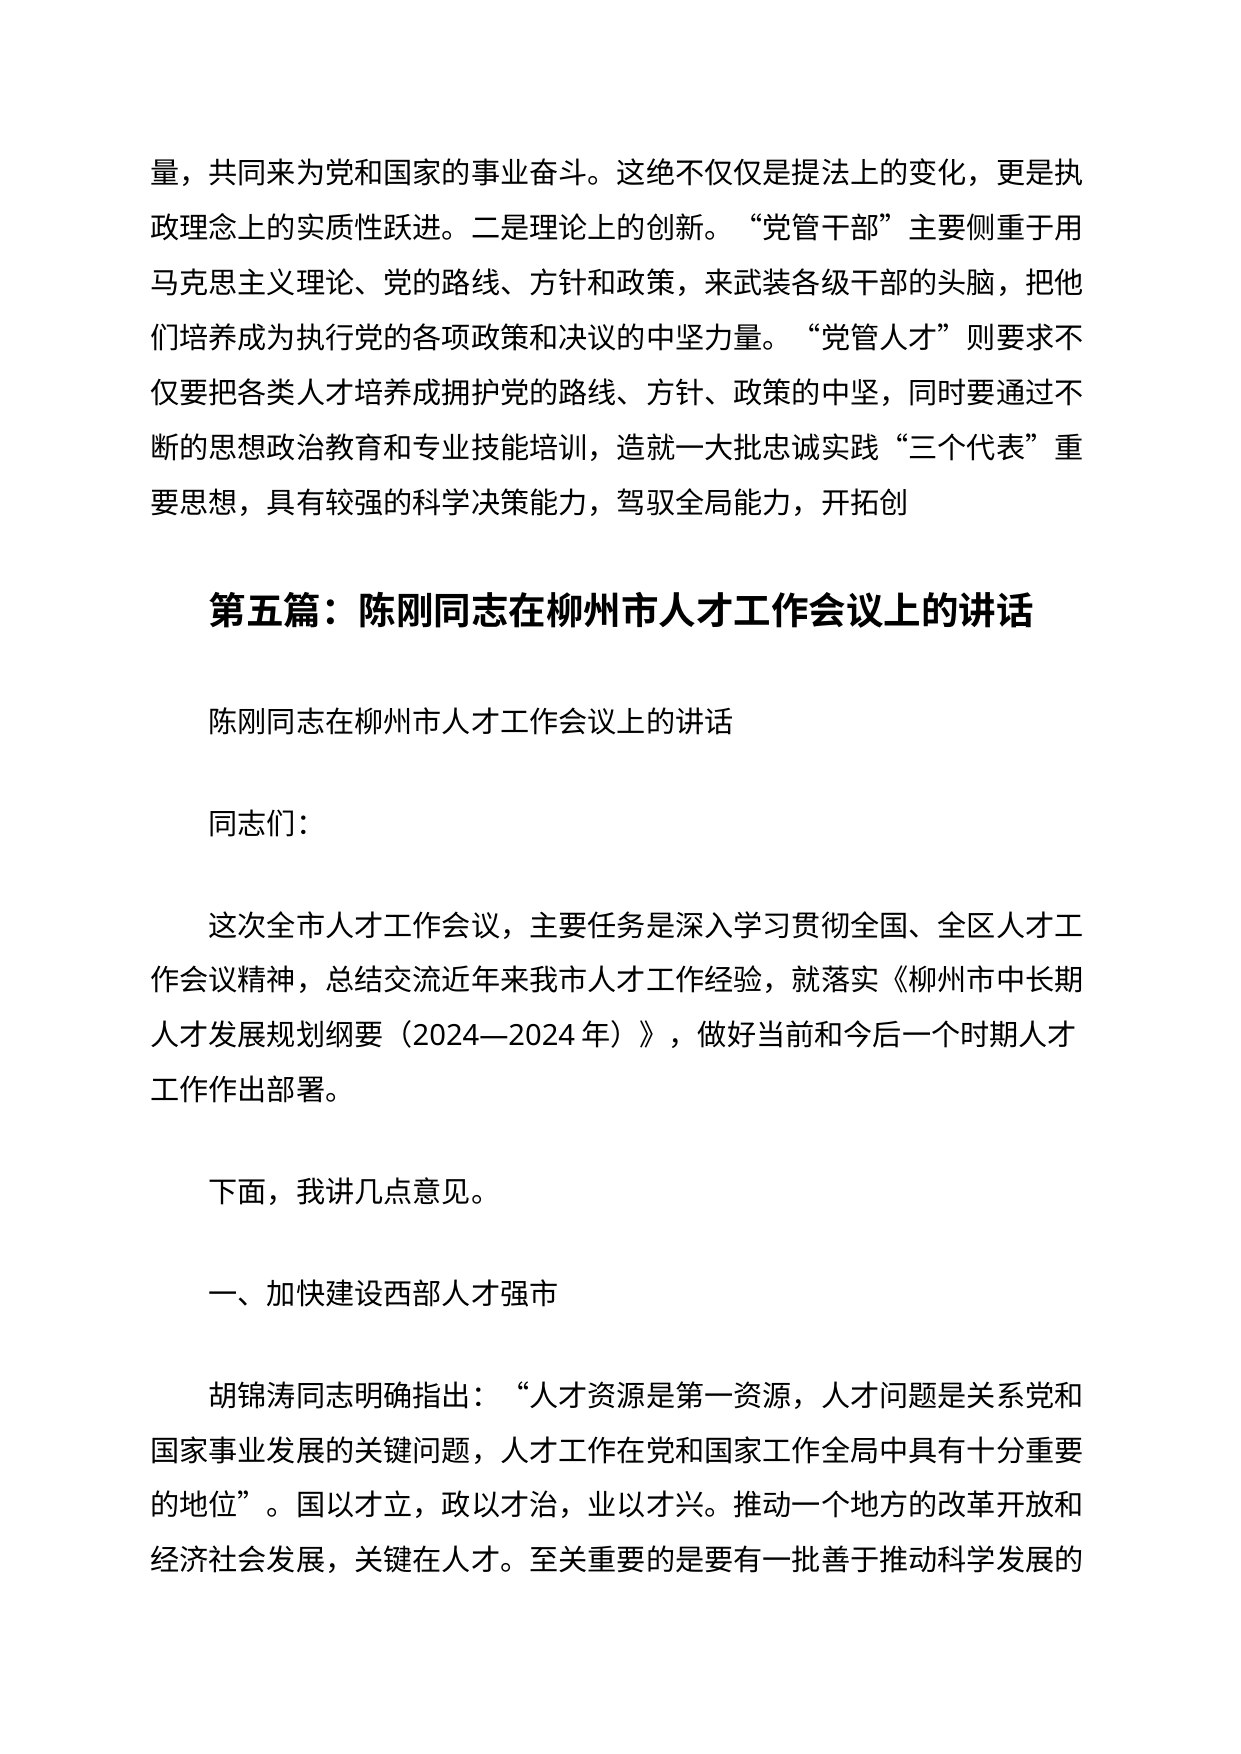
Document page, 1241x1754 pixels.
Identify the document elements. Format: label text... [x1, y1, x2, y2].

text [150, 150, 1090, 522]
text 第五篇：陈刚同志在柳州市人才工作会议上的讲话 [150, 581, 1090, 635]
text 这次全市人才工作会议，主要任务是深入学习贯彻全国、全区人才工作会议精神，总结交流近年来我市人才工作经验，就落实《柳州市中长期人才发展规划纲要（2024—2024年）》，做好当前和今后一个时期人才工作作出部署。 [150, 902, 1090, 1109]
text 下面，我讲几点意见。 [150, 1169, 1090, 1211]
text 同志们： [150, 800, 1090, 843]
text 陈刚同志在柳州市人才工作会议上的讲话 [150, 698, 1090, 741]
text 一、加快建设西部人才强市 [150, 1270, 1090, 1313]
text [150, 1372, 1090, 1579]
